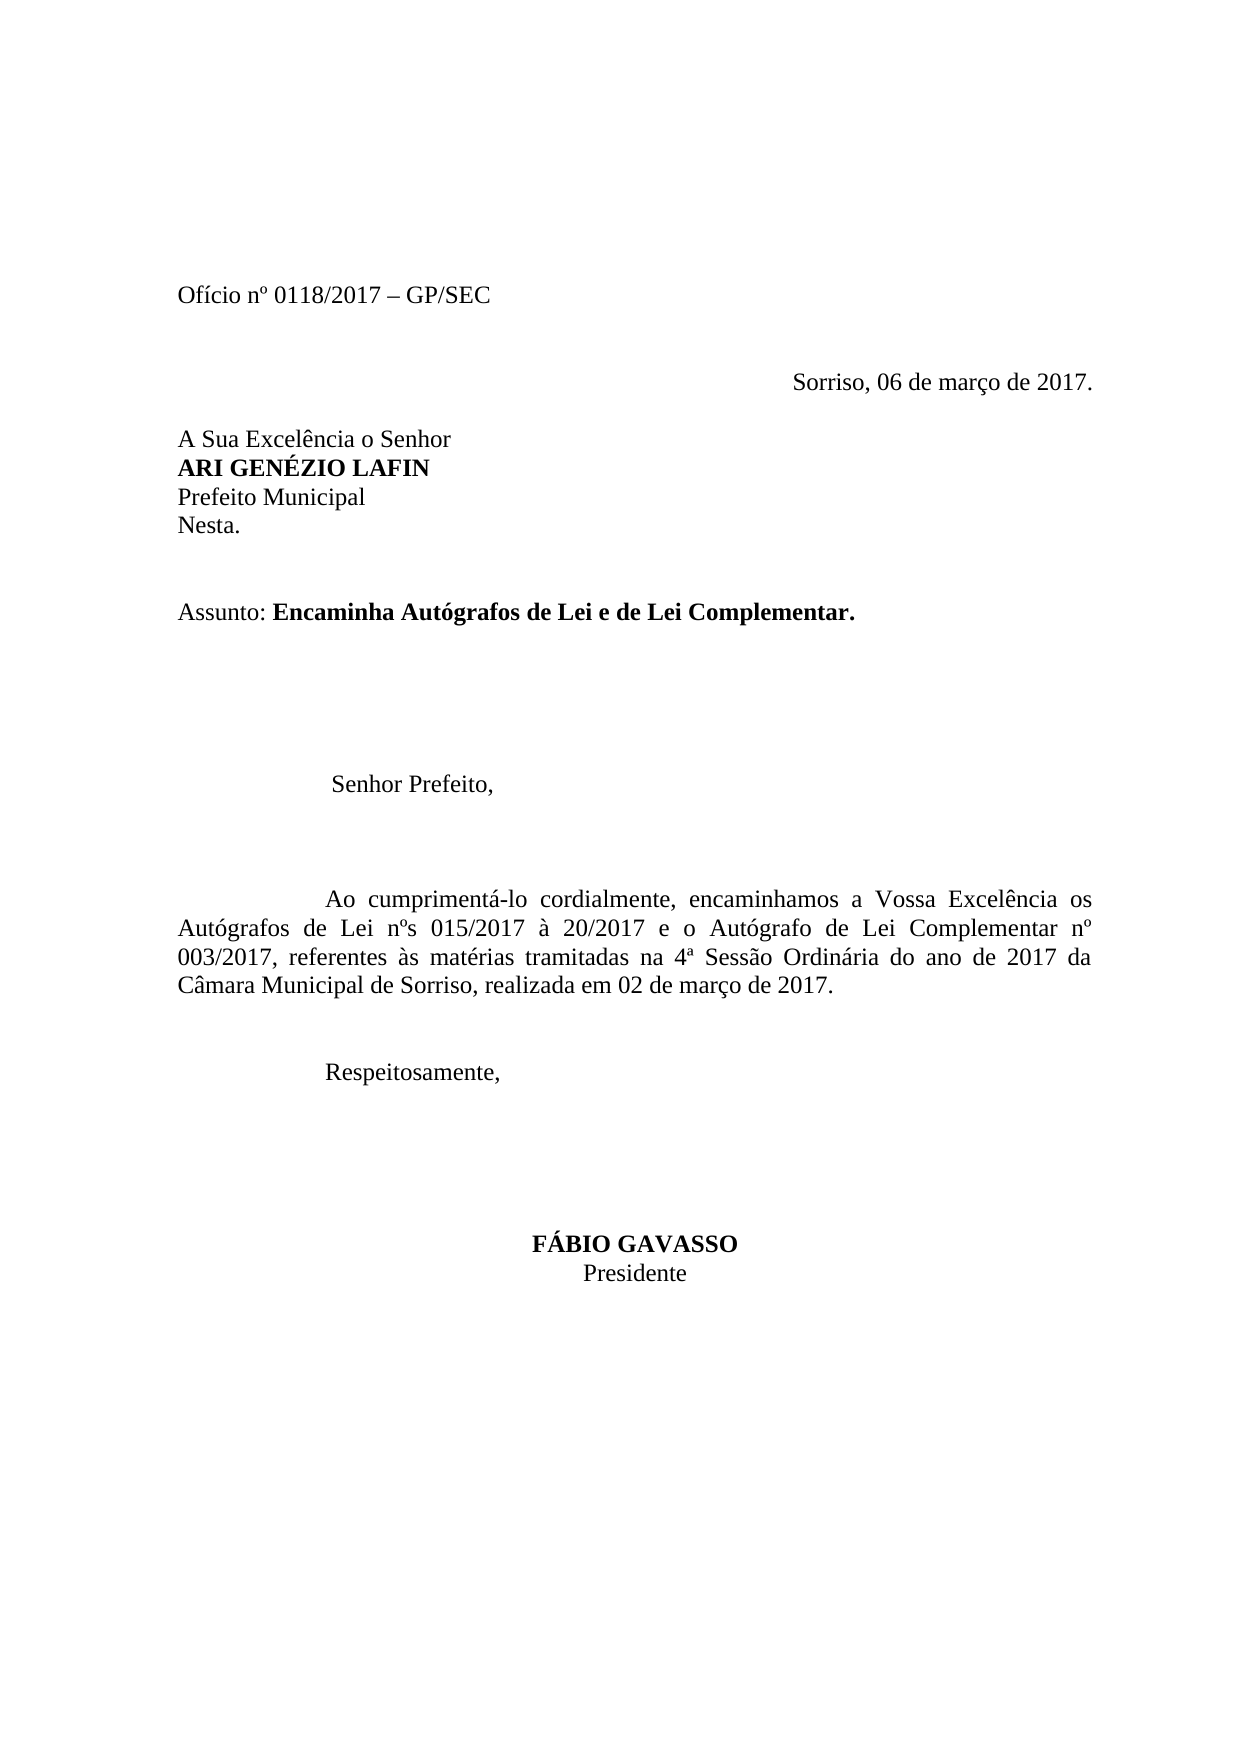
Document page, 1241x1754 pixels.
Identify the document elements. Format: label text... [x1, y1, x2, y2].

text Senhor Prefeito, [177, 769, 1093, 798]
text Respeitosamente, [177, 1057, 1093, 1086]
text Assunto: Encaminha Autógrafos de Lei e de Lei Complementar. [177, 597, 1093, 626]
text Nesta. [177, 511, 1093, 539]
text Ao cumprimentá-lo cordialmente, encaminhamos a Vossa Excelência os Autógrafos de Lei nºs 015/2017 à 20/2017 e o Autógrafo de Lei Complementar nº 003/2017, referentes às matérias tramitadas na 4ª Sessão Ordinária do ano de 2017 da Câmara Municipal de Sorriso, realizada em 02 de março de 2017. [177, 884, 1093, 999]
text Sorriso, 06 de março de 2017. [177, 367, 1093, 396]
text A Sua Excelência o Senhor [177, 424, 1093, 453]
text FÁBIO GAVASSO [177, 1229, 1093, 1258]
text Ofício nº 0118/2017 – GP/SEC [177, 281, 1093, 309]
text Presidente [177, 1258, 1093, 1287]
text ARI GENÉZIO LAFIN [177, 453, 1093, 482]
text Prefeito Municipal [177, 482, 1093, 511]
